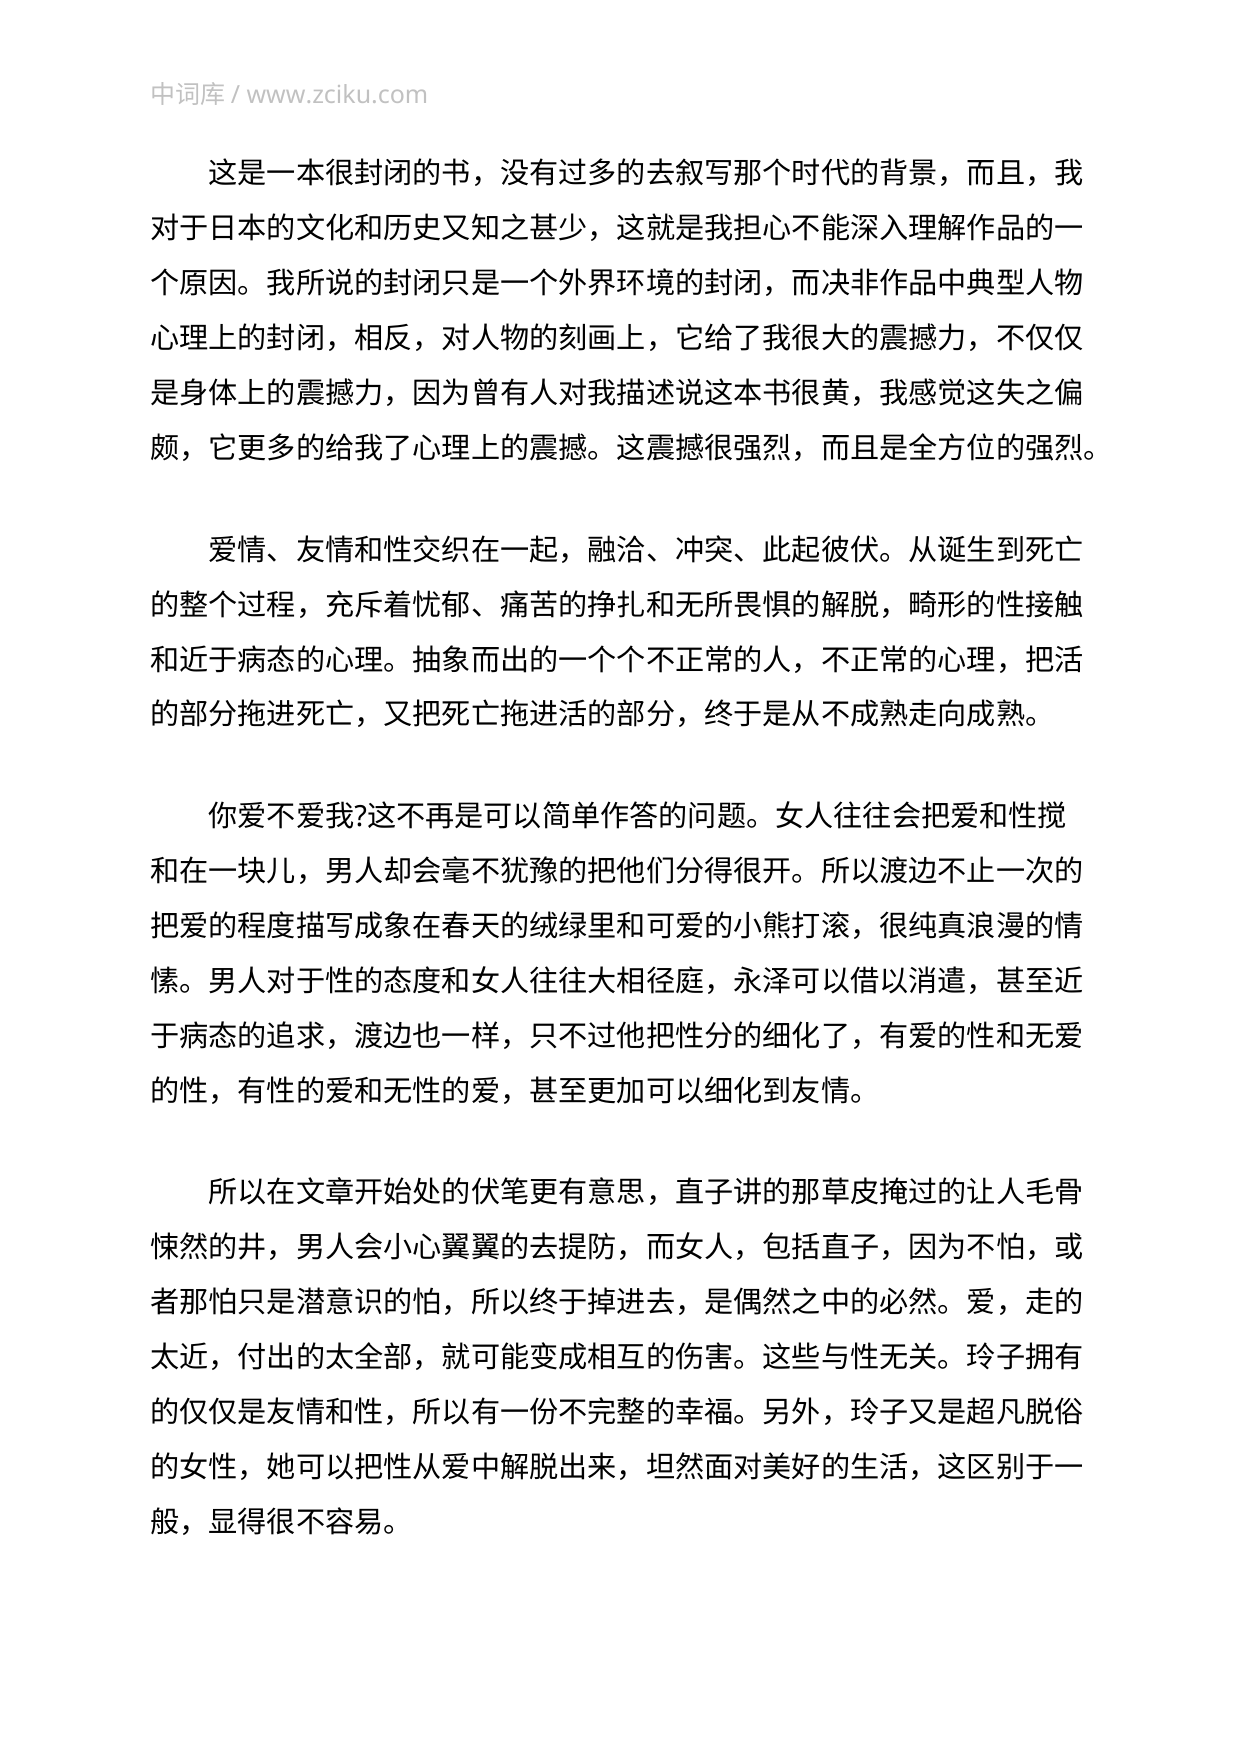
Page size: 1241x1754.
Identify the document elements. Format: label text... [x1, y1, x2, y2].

text 所以在文章开始处的伏笔更有意思，直子讲的那草皮掩过的让人毛骨悚然的井，男人会小心翼翼的去提防，而女人，包括直子，因为不怕，或者那怕只是潜意识的怕，所以终于掉进去，是偶然之中的必然。爱，走的太近，付出的太全部，就可能变成相互的伤害。这些与性无关。玲子拥有的仅仅是友情和性，所以有一份不完整的幸福。另外，玲子又是超凡脱俗的女性，她可以把性从爱中解脱出来，坦然面对美好的生活，这区别于一般，显得很不容易。 [150, 1169, 1090, 1541]
text 这是一本很封闭的书，没有过多的去叙写那个时代的背景，而且，我对于日本的文化和历史又知之甚少，这就是我担心不能深入理解作品的一个原因。我所说的封闭只是一个外界环境的封闭，而决非作品中典型人物心理上的封闭，相反，对人物的刻画上，它给了我很大的震撼力，不仅仅是身体上的震撼力，因为曾有人对我描述说这本书很黄，我感觉这失之偏颇，它更多的给我了心理上的震撼。这震撼很强烈，而且是全方位的强烈。 [150, 150, 1090, 467]
text 爱情、友情和性交织在一起，融洽、冲突、此起彼伏。从诞生到死亡的整个过程，充斥着忧郁、痛苦的挣扎和无所畏惧的解脱，畸形的性接触和近于病态的心理。抽象而出的一个个不正常的人，不正常的心理，把活的部分拖进死亡，又把死亡拖进活的部分，终于是从不成熟走向成熟。 [150, 526, 1090, 733]
text 你爱不爱我?这不再是可以简单作答的问题。女人往往会把爱和性搅和在一块儿，男人却会毫不犹豫的把他们分得很开。所以渡边不止一次的把爱的程度描写成象在春天的绒绿里和可爱的小熊打滚，很纯真浪漫的情愫。男人对于性的态度和女人往往大相径庭，永泽可以借以消遣，甚至近于病态的追求，渡边也一样，只不过他把性分的细化了，有爱的性和无爱的性，有性的爱和无性的爱，甚至更加可以细化到友情。 [150, 793, 1090, 1109]
